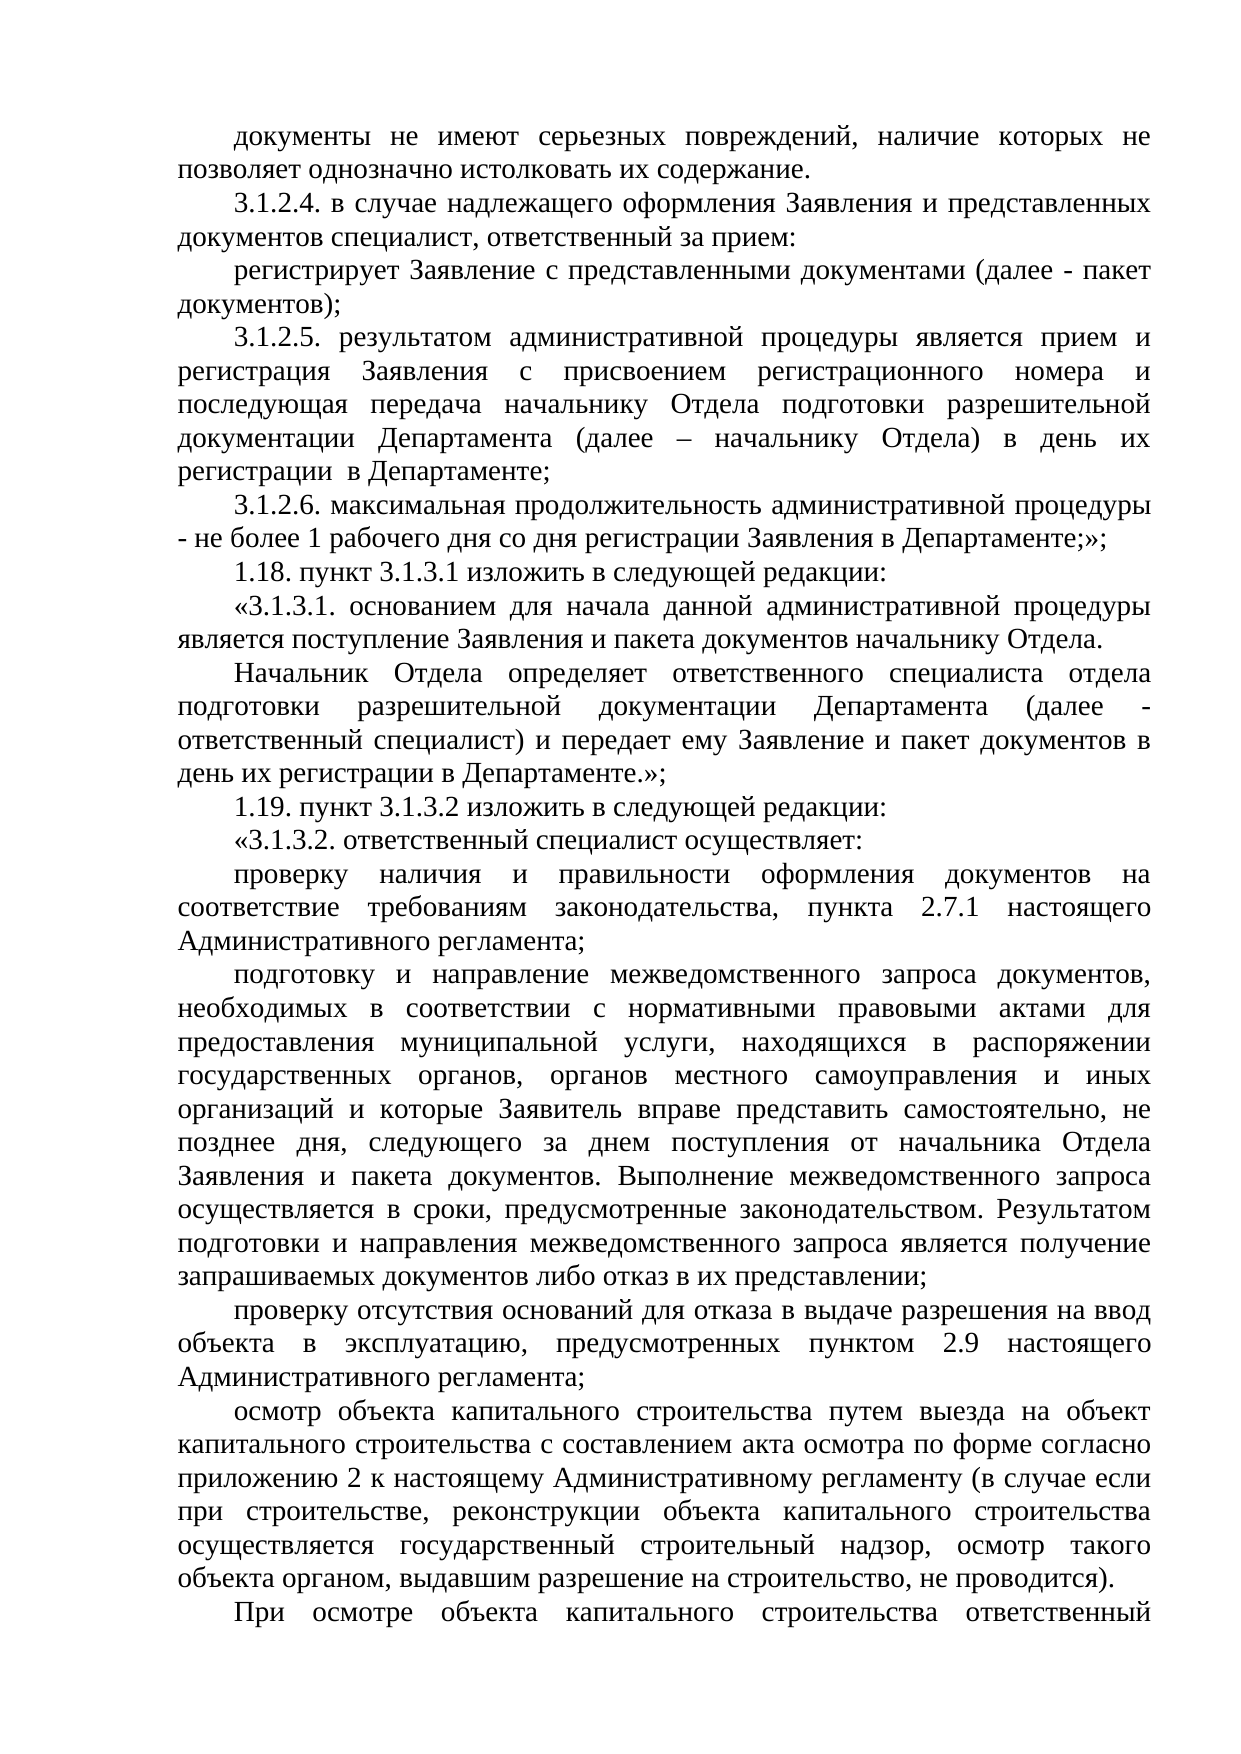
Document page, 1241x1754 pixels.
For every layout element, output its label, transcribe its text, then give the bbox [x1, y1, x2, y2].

text «3.1.3.1. основанием для начала данной административной процедуры является поступление Заявления и пакета документов начальнику Отдела. [177, 588, 1152, 655]
text «3.1.3.2. ответственный специалист осуществляет: [177, 822, 1152, 856]
text 3.1.2.5. результатом административной процедуры является прием и регистрация Заявления с присвоением регистрационного номера и последующая передача начальнику Отдела подготовки разрешительной документации Департамента (далее – начальнику Отдела) в день их регистрации в Департаменте; [177, 319, 1152, 487]
text 1.19. пункт 3.1.3.2 изложить в следующей редакции: [177, 789, 1152, 822]
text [177, 1594, 1152, 1627]
text регистрирует Заявление с представленными документами (далее - пакет документов); [177, 252, 1152, 319]
text 3.1.2.4. в случае надлежащего оформления Заявления и представленных документов специалист, ответственный за прием: [177, 185, 1152, 252]
text 3.1.2.6. максимальная продолжительность административной процедуры - не более 1 рабочего дня со дня регистрации Заявления в Департаменте;»; [177, 487, 1152, 554]
text осмотр объекта капитального строительства путем выезда на объект капитального строительства с составлением акта осмотра по форме согласно приложению 2 к настоящему Административному регламенту (в случае если при строительстве, реконструкции объекта капитального строительства осуществляется государственный строительный надзор, осмотр такого объекта органом, выдавшим разрешение на строительство, не проводится). [177, 1393, 1152, 1594]
text проверку наличия и правильности оформления документов на соответствие требованиям законодательства, пункта 2.7.1 настоящего Административного регламента; [177, 856, 1152, 957]
text Начальник Отдела определяет ответственного специалиста отдела подготовки разрешительной документации Департамента (далее - ответственный специалист) и передает ему Заявление и пакет документов в день их регистрации в Департаменте.»; [177, 655, 1152, 789]
text 1.18. пункт 3.1.3.1 изложить в следующей редакции: [177, 554, 1152, 588]
text подготовку и направление межведомственного запроса документов, необходимых в соответствии с нормативными правовыми актами для предоставления муниципальной услуги, находящихся в распоряжении государственных органов, органов местного самоуправления и иных организаций и которые Заявитель вправе представить самостоятельно, не позднее дня, следующего за днем поступления от начальника Отдела Заявления и пакета документов. Выполнение межведомственного запроса осуществляется в сроки, предусмотренные законодательством. Результатом подготовки и направления межведомственного запроса является получение запрашиваемых документов либо отказ в их представлении; [177, 957, 1152, 1292]
text документы не имеют серьезных повреждений, наличие которых не позволяет однозначно истолковать их содержание. [177, 118, 1152, 185]
text проверку отсутствия оснований для отказа в выдаче разрешения на ввод объекта в эксплуатацию, предусмотренных пунктом 2.9 настоящего Административного регламента; [177, 1292, 1152, 1393]
